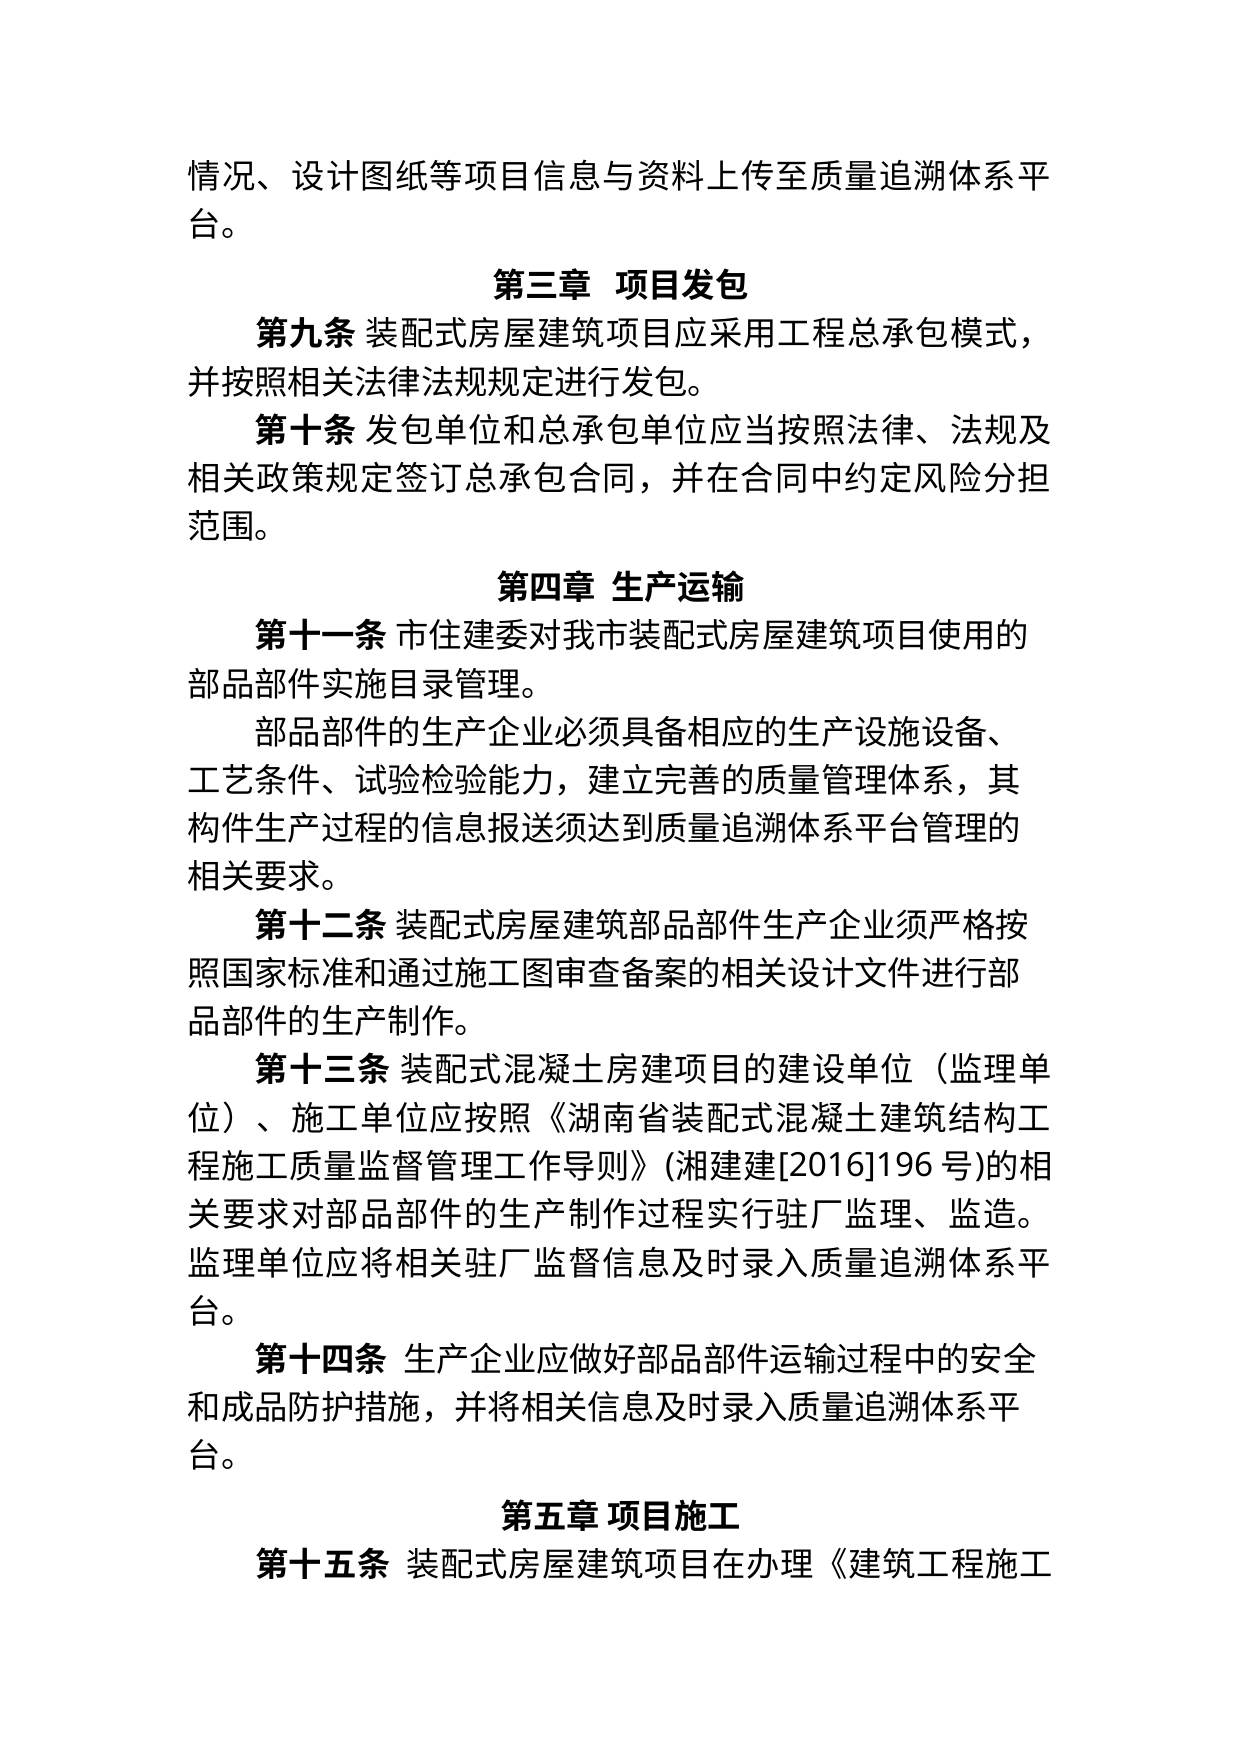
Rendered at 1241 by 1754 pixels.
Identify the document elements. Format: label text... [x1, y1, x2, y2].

text 第三章 项目发包 [187, 259, 1053, 307]
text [187, 150, 1053, 246]
text 第十一条 市住建委对我市装配式房屋建筑项目使用的部品部件实施目录管理。 [187, 609, 1053, 706]
text 第五章 项目施工 [187, 1490, 1053, 1538]
text 第九条 装配式房屋建筑项目应采用工程总承包模式，并按照相关法律法规规定进行发包。 [187, 307, 1053, 404]
text 部品部件的生产企业必须具备相应的生产设施设备、工艺条件、试验检验能力，建立完善的质量管理体系，其构件生产过程的信息报送须达到质量追溯体系平台管理的相关要求。 [187, 706, 1053, 898]
text 第十四条 生产企业应做好部品部件运输过程中的安全和成品防护措施，并将相关信息及时录入质量追溯体系平台。 [187, 1333, 1053, 1477]
text 第十二条 装配式房屋建筑部品部件生产企业须严格按照国家标准和通过施工图审查备案的相关设计文件进行部品部件的生产制作。 [187, 898, 1053, 1043]
text 第十三条 装配式混凝土房建项目的建设单位（监理单位）、施工单位应按照《湖南省装配式混凝土建筑结构工程施工质量监督管理工作导则》(湘建建[2016]196号)的相关要求对部品部件的生产制作过程实行驻厂监理、监造。监理单位应将相关驻厂监督信息及时录入质量追溯体系平台。 [187, 1043, 1053, 1333]
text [187, 1538, 1053, 1586]
text 第十条 发包单位和总承包单位应当按照法律、法规及相关政策规定签订总承包合同，并在合同中约定风险分担范围。 [187, 404, 1053, 548]
text 第四章 生产运输 [187, 561, 1053, 609]
